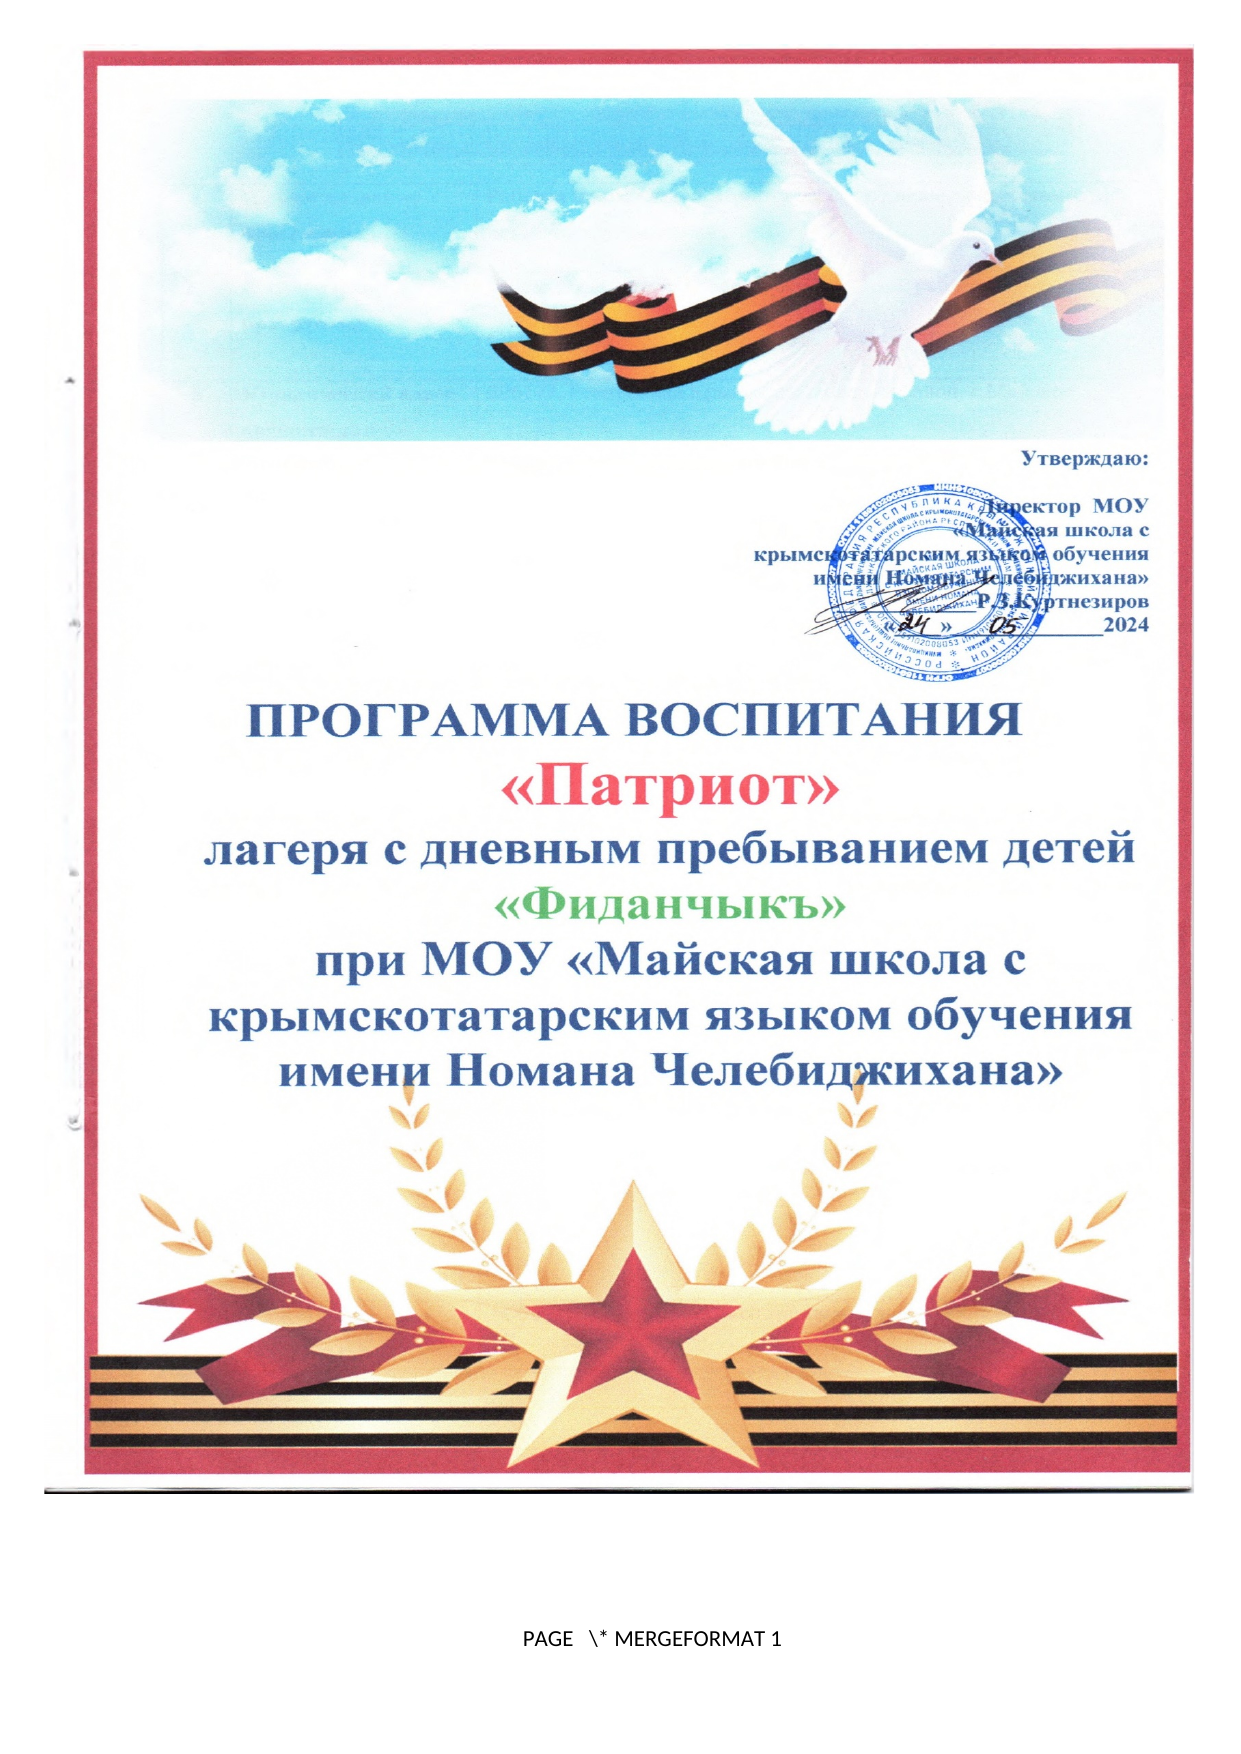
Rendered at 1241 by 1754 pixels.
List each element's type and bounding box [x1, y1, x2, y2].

picture [44, 44, 1195, 1494]
